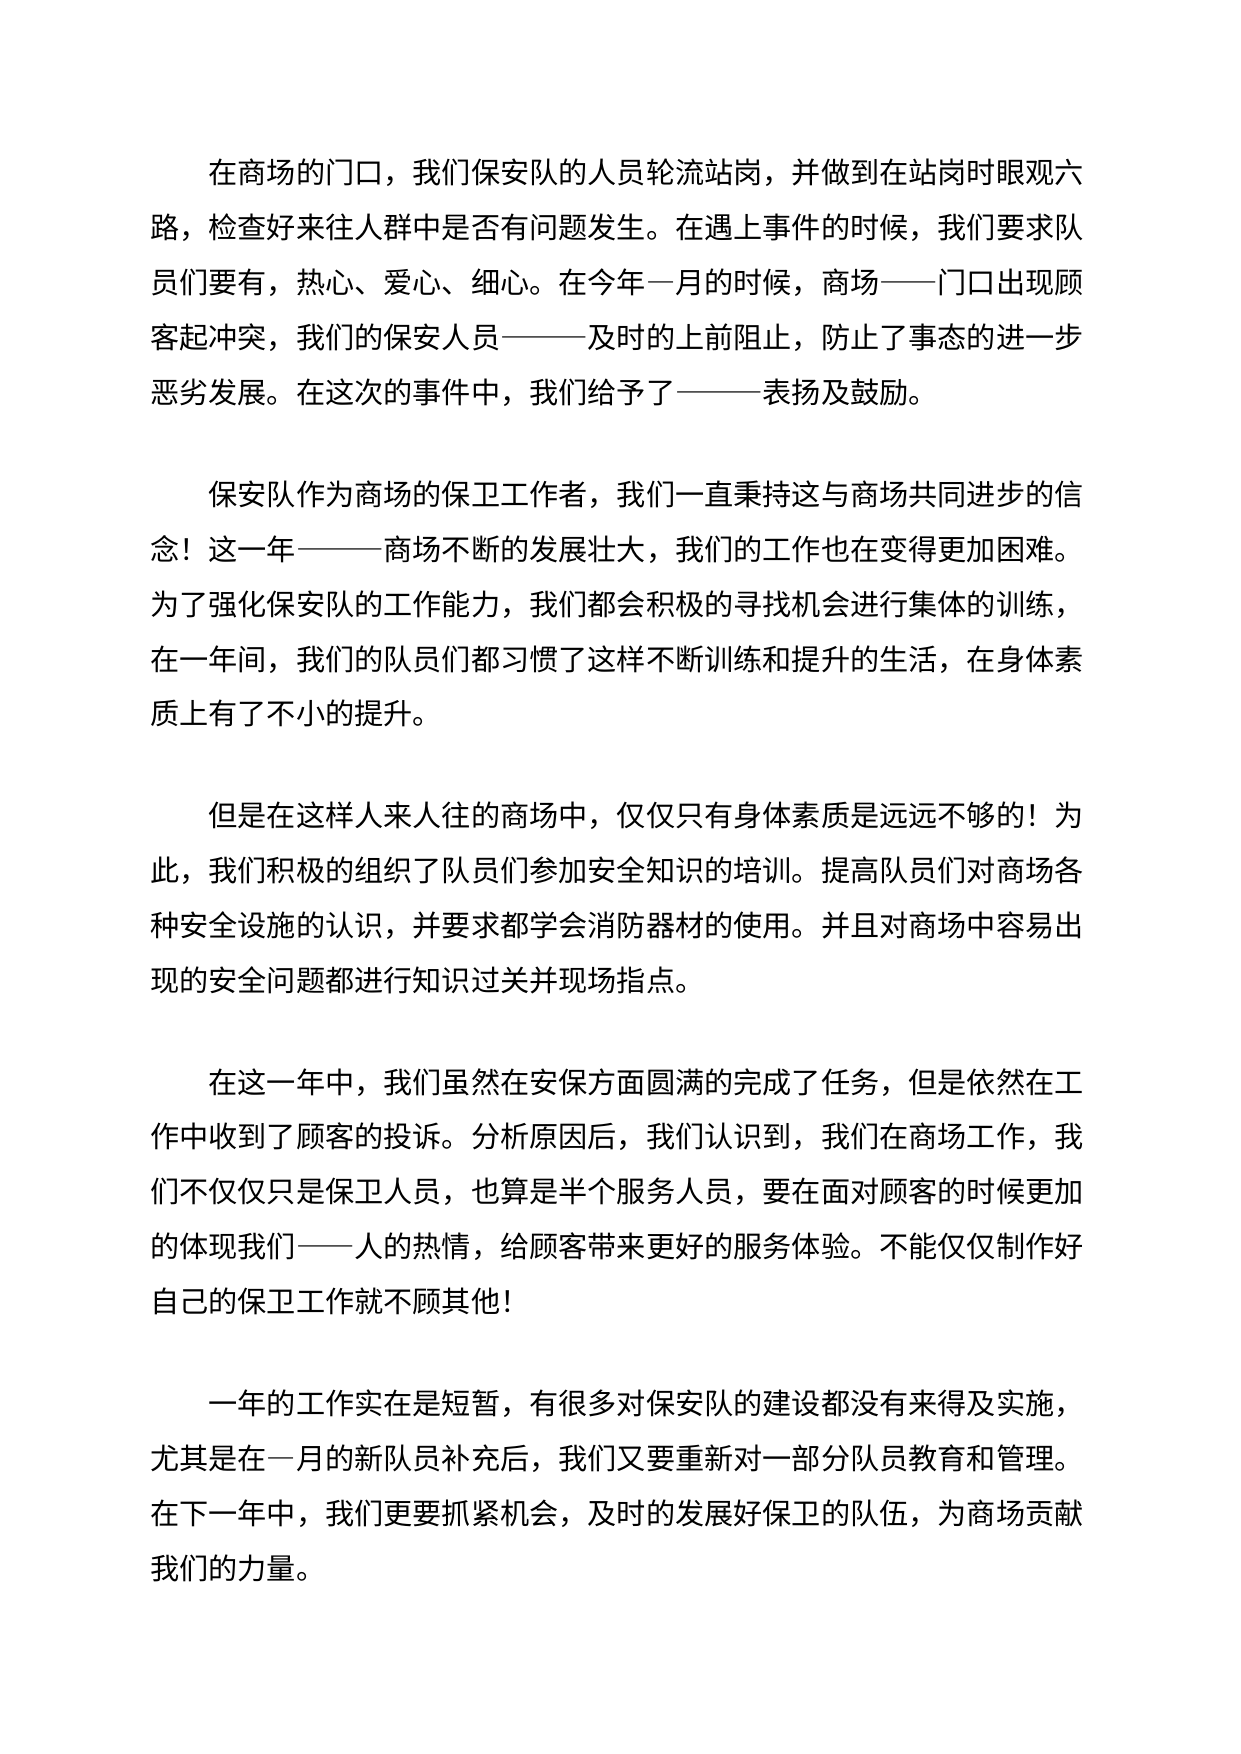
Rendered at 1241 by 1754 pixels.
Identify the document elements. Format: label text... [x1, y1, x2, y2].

text 在这一年中，我们虽然在安保方面圆满的完成了任务，但是依然在工作中收到了顾客的投诉。分析原因后，我们认识到，我们在商场工作，我们不仅仅只是保卫人员，也算是半个服务人员，要在面对顾客的时候更加的体现我们——人的热情，给顾客带来更好的服务体验。不能仅仅制作好自己的保卫工作就不顾其他！ [150, 1059, 1090, 1321]
text 但是在这样人来人往的商场中，仅仅只有身体素质是远远不够的！为此，我们积极的组织了队员们参加安全知识的培训。提高队员们对商场各种安全设施的认识，并要求都学会消防器材的使用。并且对商场中容易出现的安全问题都进行知识过关并现场指点。 [150, 793, 1090, 1000]
text 保安队作为商场的保卫工作者，我们一直秉持这与商场共同进步的信念！这一年———商场不断的发展壮大，我们的工作也在变得更加困难。为了强化保安队的工作能力，我们都会积极的寻找机会进行集体的训练，在一年间，我们的队员们都习惯了这样不断训练和提升的生活，在身体素质上有了不小的提升。 [150, 471, 1090, 733]
text 一年的工作实在是短暂，有很多对保安队的建设都没有来得及实施，尤其是在—月的新队员补充后，我们又要重新对一部分队员教育和管理。在下一年中，我们更要抓紧机会，及时的发展好保卫的队伍，为商场贡献我们的力量。 [150, 1381, 1090, 1587]
text 在商场的门口，我们保安队的人员轮流站岗，并做到在站岗时眼观六路，检查好来往人群中是否有问题发生。在遇上事件的时候，我们要求队员们要有，热心、爱心、细心。在今年—月的时候，商场——门口出现顾客起冲突，我们的保安人员———及时的上前阻止，防止了事态的进一步恶劣发展。在这次的事件中，我们给予了———表扬及鼓励。 [150, 150, 1090, 412]
